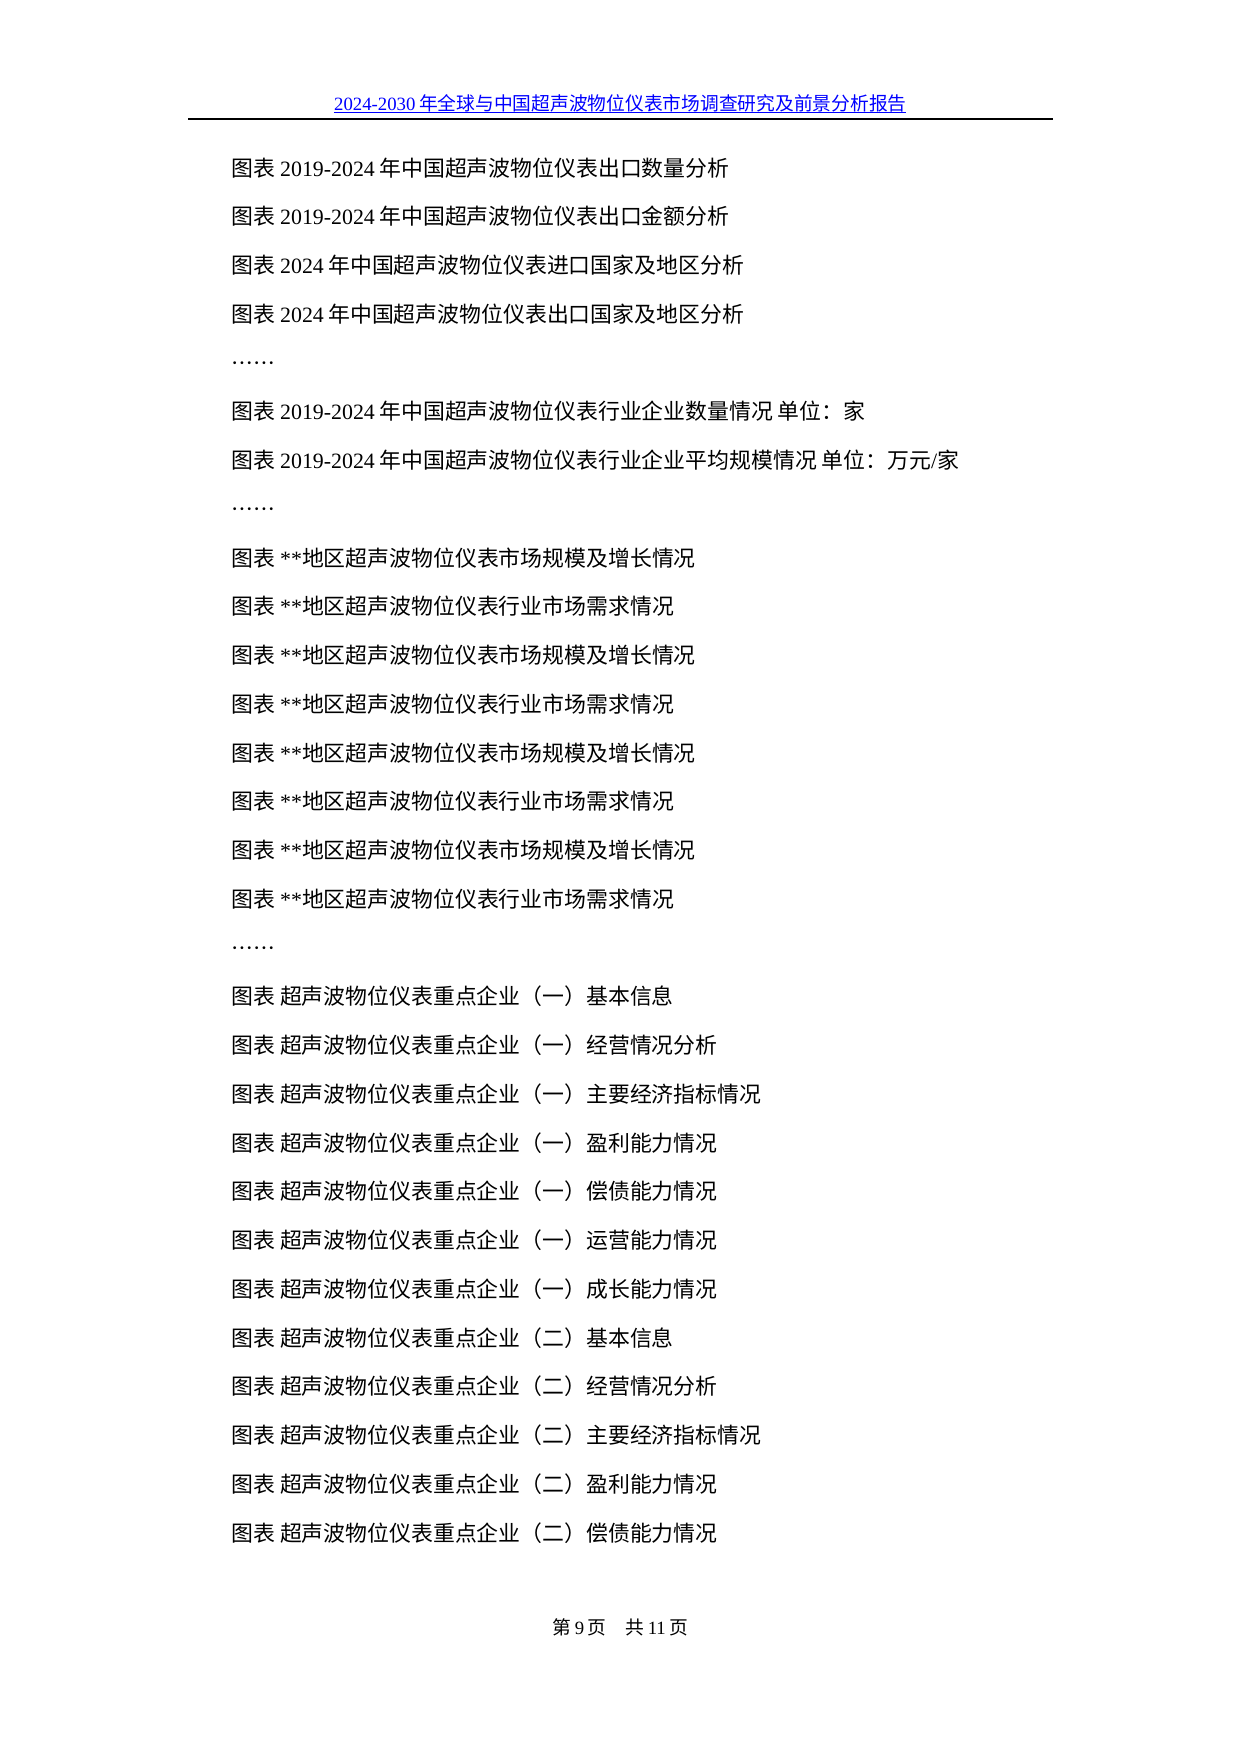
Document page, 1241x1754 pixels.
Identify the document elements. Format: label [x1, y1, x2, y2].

text [187, 150, 1053, 1548]
